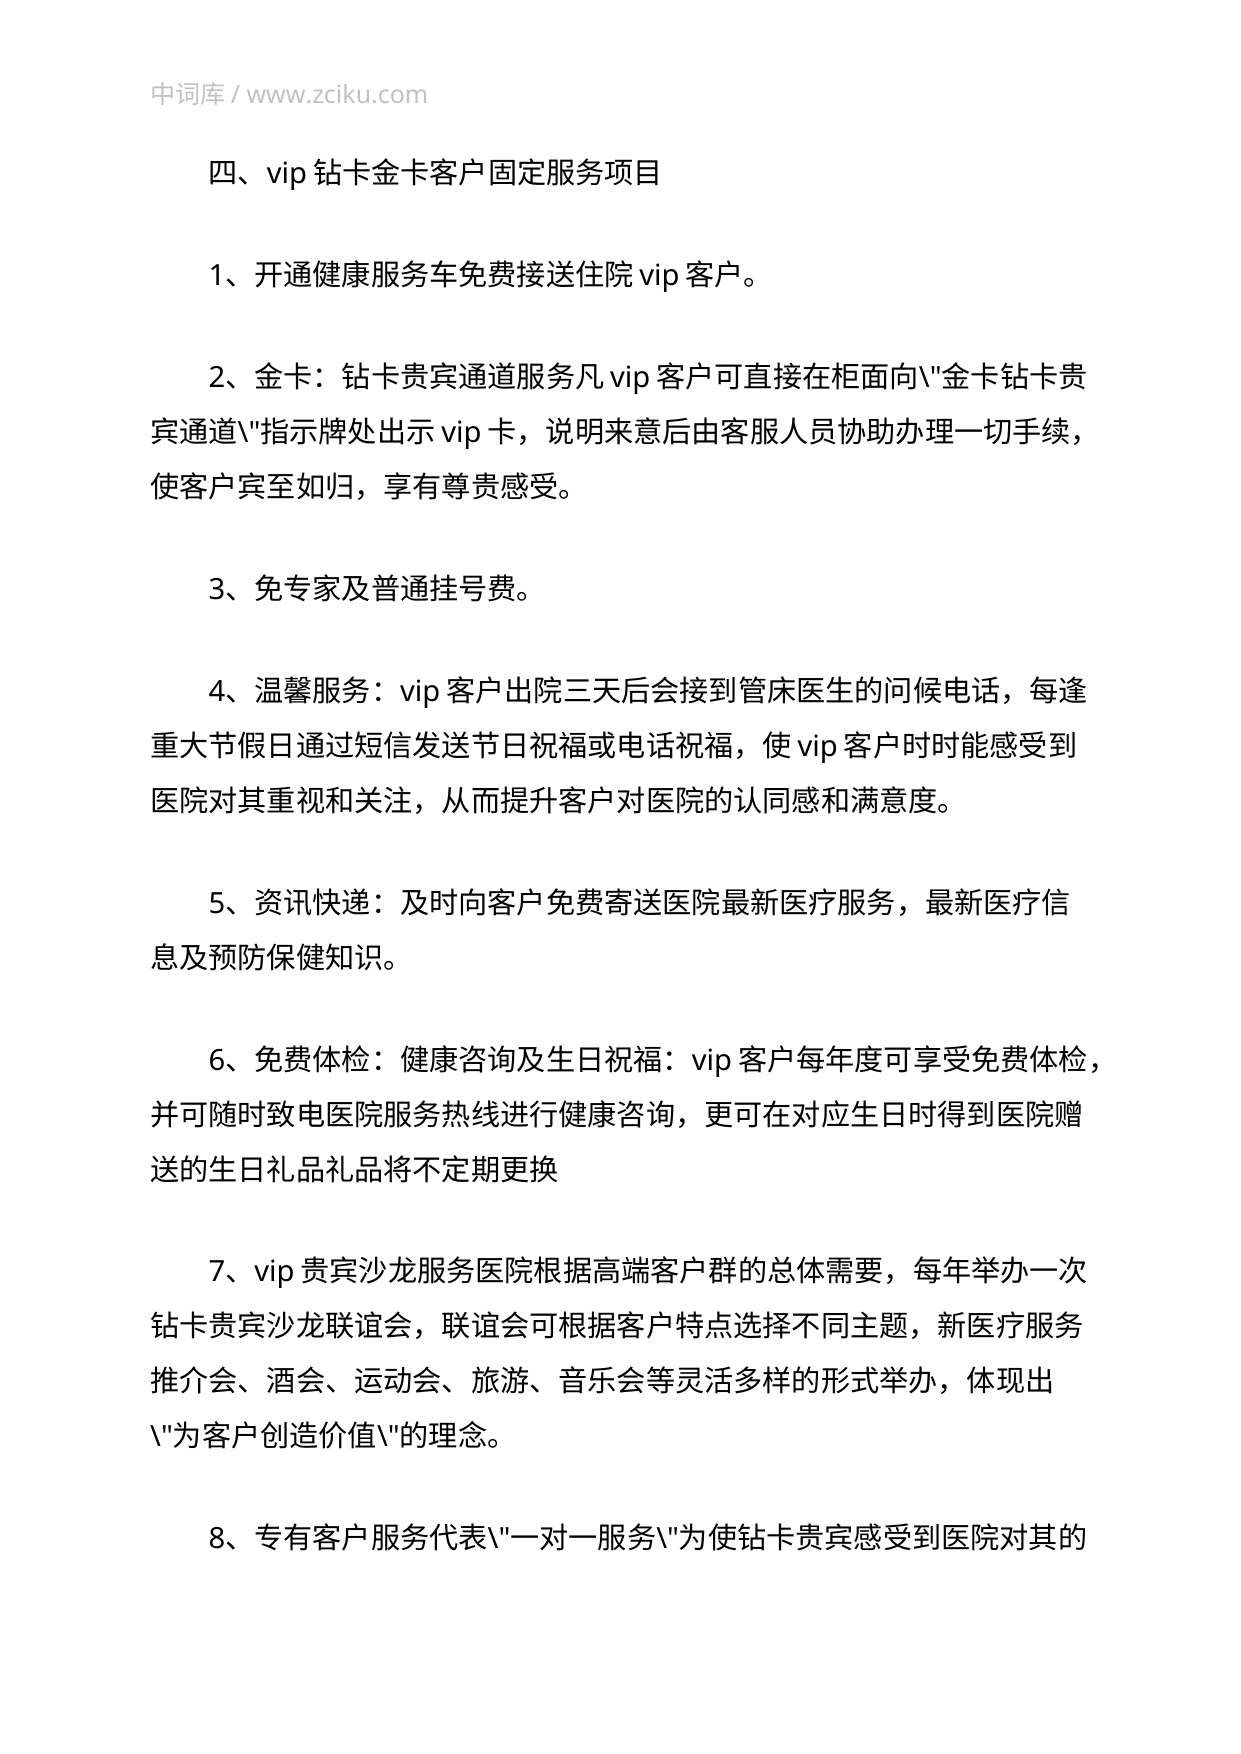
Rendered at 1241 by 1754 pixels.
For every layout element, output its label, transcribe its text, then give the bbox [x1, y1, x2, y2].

text 7、vip贵宾沙龙服务医院根据高端客户群的总体需要，每年举办一次钻卡贵宾沙龙联谊会，联谊会可根据客户特点选择不同主题，新医疗服务推介会、酒会、运动会、旅游、音乐会等灵活多样的形式举办，体现出\"为客户创造价值\"的理念。 [150, 1248, 1090, 1455]
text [150, 1515, 1090, 1557]
text 4、温馨服务：vip客户出院三天后会接到管床医生的问候电话，每逢重大节假日通过短信发送节日祝福或电话祝福，使vip客户时时能感受到医院对其重视和关注，从而提升客户对医院的认同感和满意度。 [150, 668, 1090, 820]
text 2、金卡：钻卡贵宾通道服务凡vip客户可直接在柜面向\"金卡钻卡贵宾通道\"指示牌处出示vip卡，说明来意后由客服人员协助办理一切手续，使客户宾至如归，享有尊贵感受。 [150, 354, 1090, 506]
text 6、免费体检：健康咨询及生日祝福：vip客户每年度可享受免费体检，并可随时致电医院服务热线进行健康咨询，更可在对应生日时得到医院赠送的生日礼品礼品将不定期更换 [150, 1036, 1090, 1188]
text 3、免专家及普通挂号费。 [150, 566, 1090, 608]
text 四、vip钻卡金卡客户固定服务项目 [150, 150, 1090, 192]
text 5、资讯快递：及时向客户免费寄送医院最新医疗服务，最新医疗信息及预防保健知识。 [150, 879, 1090, 977]
text 1、开通健康服务车免费接送住院vip客户。 [150, 252, 1090, 294]
